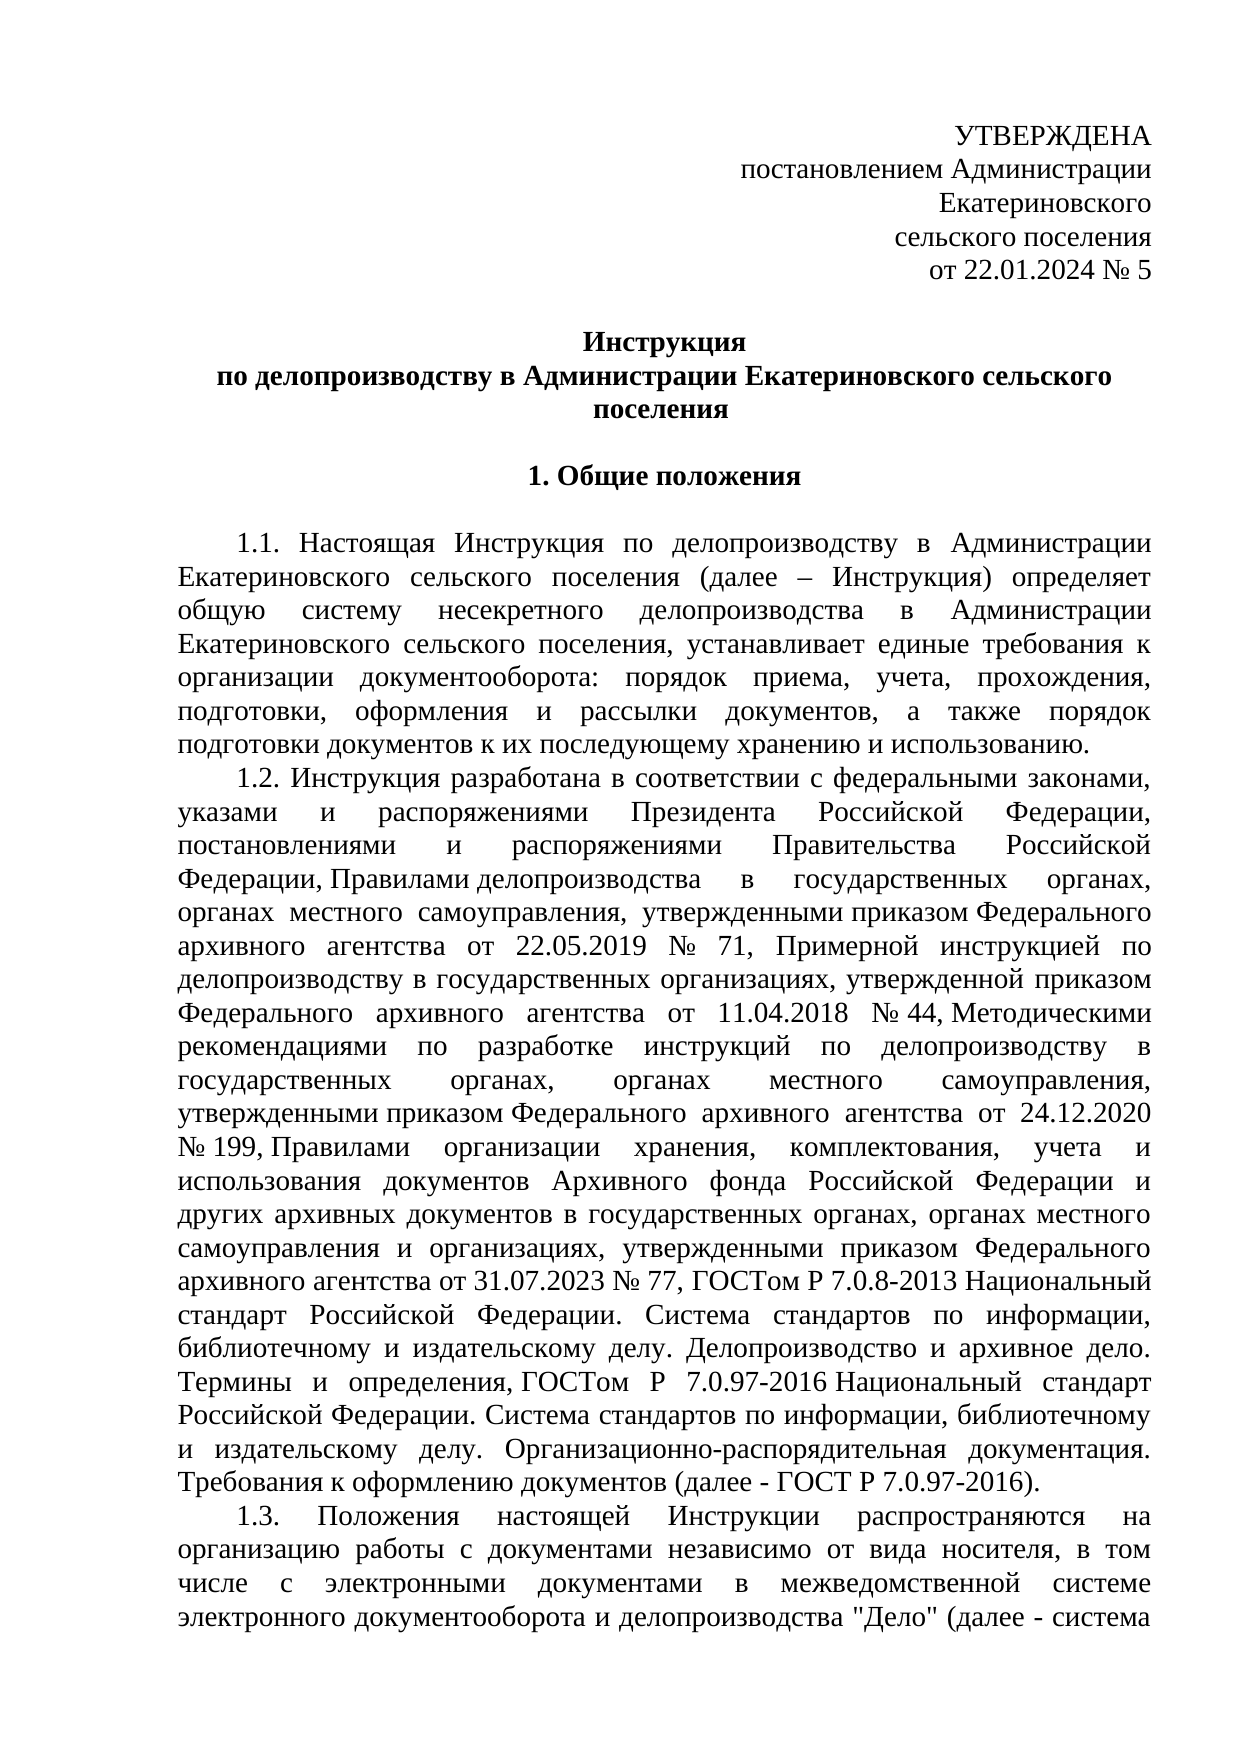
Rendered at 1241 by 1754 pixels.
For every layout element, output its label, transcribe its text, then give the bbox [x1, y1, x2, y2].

text 1.1. Настоящая Инструкция по делопроизводству в Администрации Екатериновского сельского поселения (далее – Инструкция) определяет общую систему несекретного делопроизводства в Администрации Екатериновского сельского поселения, устанавливает единые требования к организации документооборота: порядок приема, учета, прохождения, подготовки, оформления и рассылки документов, а также порядок подготовки документов к их последующему хранению и использованию. [177, 525, 1152, 760]
text Инструкция по делопроизводству в Администрации Екатериновского сельского поселения [177, 324, 1152, 425]
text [177, 1498, 1152, 1632]
text 1. Общие положения [177, 458, 1152, 492]
text УТВЕРЖДЕНА [738, 118, 1152, 152]
text 1.2. Инструкция разработана в соответствии с федеральными законами, указами и распоряжениями Президента Российской Федерации, постановлениями и распоряжениями Правительства Российской Федерации, Правилами делопроизводства в государственных органах, органах местного самоуправления, утвержденными приказом Федерального архивного агентства от 22.05.2019 № 71, Примерной инструкцией по делопроизводству в государственных организациях, утвержденной приказом Федерального архивного агентства от 11.04.2018 № 44, Методическими рекомендациями по разработке инструкций по делопроизводству в государственных органах, органах местного самоуправления, утвержденными приказом Федерального архивного агентства от 24.12.2020 № 199, Правилами организации хранения, комплектования, учета и использования документов Архивного фонда Российской Федерации и других архивных документов в государственных органах, органах местного самоуправления и организациях, утвержденными приказом Федерального архивного агентства от 31.07.2023 № 77, ГОСТом Р 7.0.8-2013 Национальный стандарт Российской Федерации. Система стандартов по информации, библиотечному и издательскому делу. Делопроизводство и архивное дело. Термины и определения, ГОСТом Р 7.0.97-2016 Национальный стандарт Российской Федерации. Система стандартов по информации, библиотечному и издательскому делу. Организационно-распорядительная документация. Требования к оформлению документов (далее - ГОСТ Р 7.0.97-2016). [177, 760, 1152, 1498]
text сельского поселения [738, 219, 1152, 252]
text от 22.01.2024 № 5 [738, 252, 1152, 286]
text постановлением Администрации Екатериновского [738, 152, 1152, 219]
